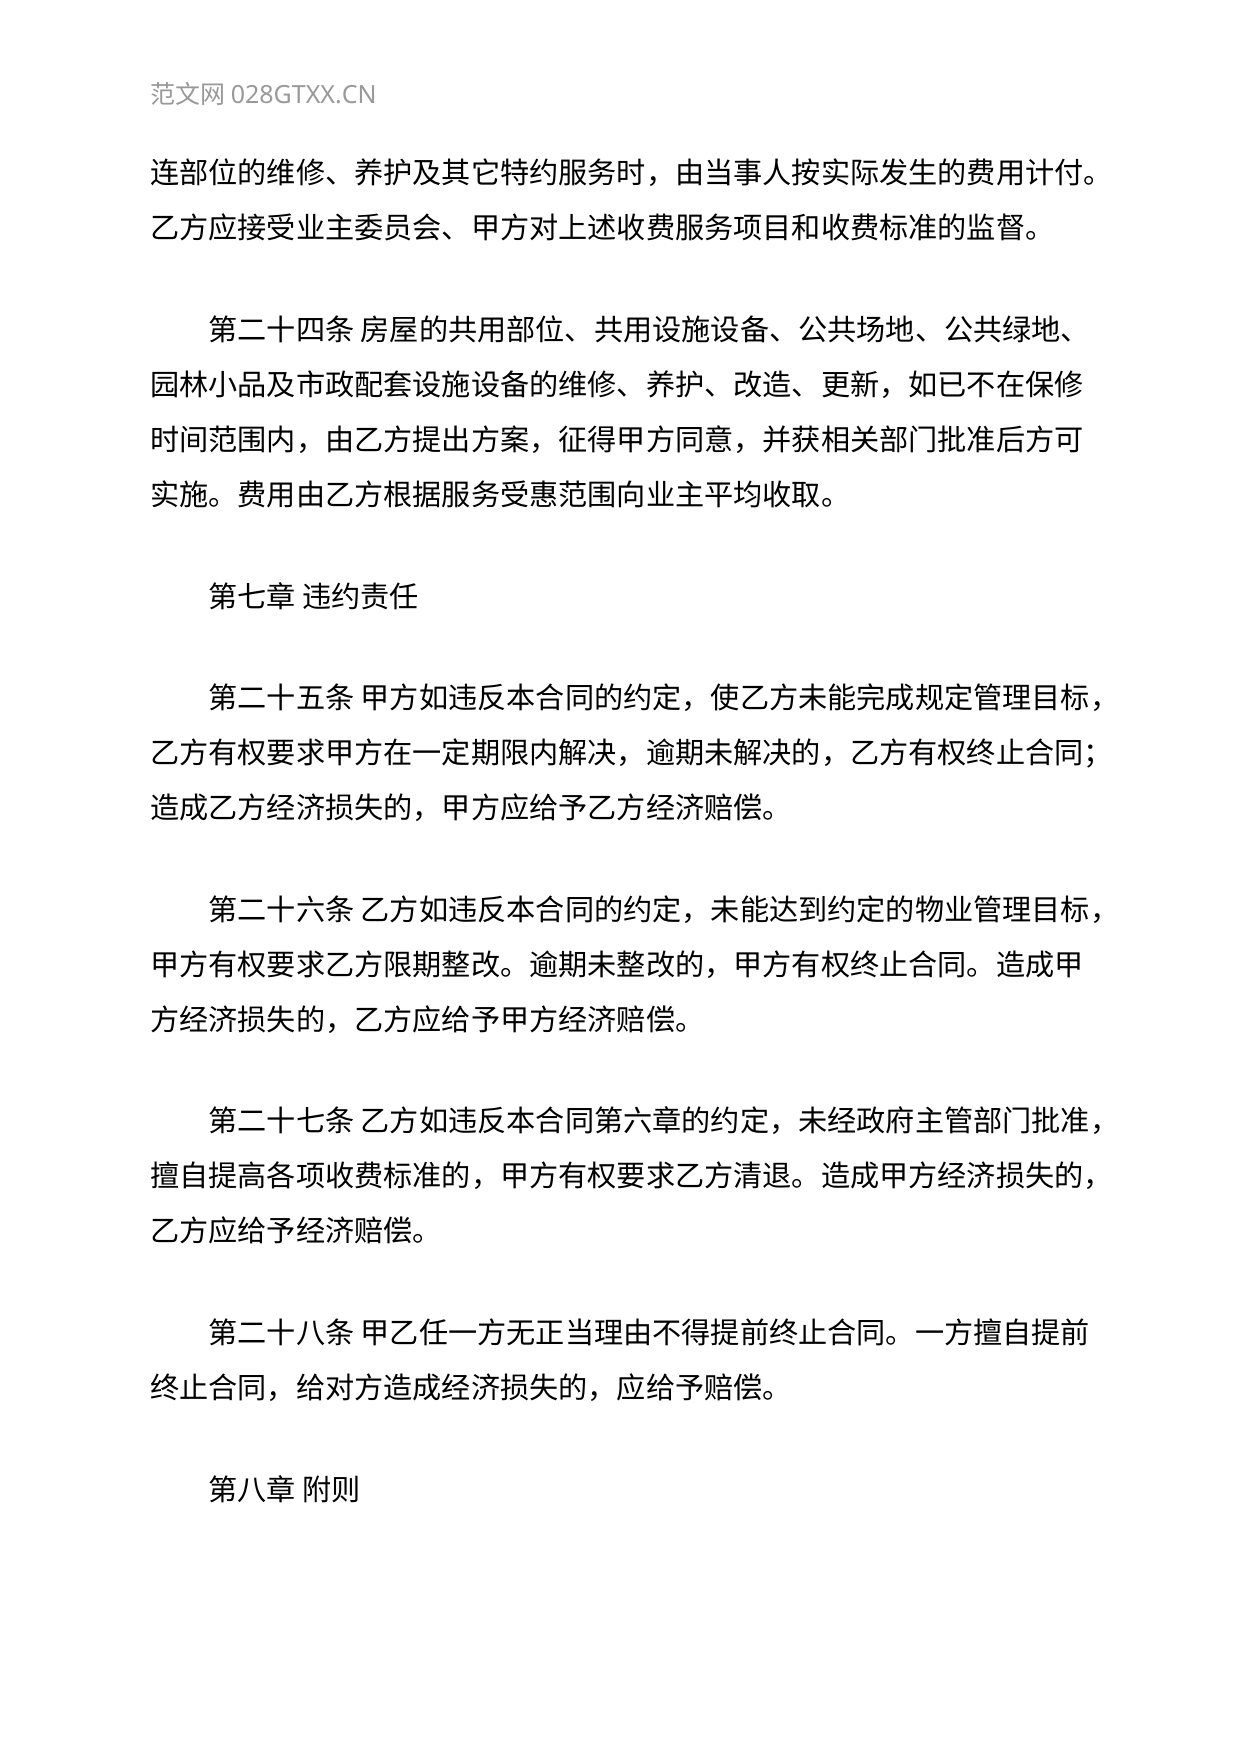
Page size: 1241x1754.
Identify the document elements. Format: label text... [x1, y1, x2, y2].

text 第二十八条 甲乙任一方无正当理由不得提前终止合同。一方擅自提前终止合同，给对方造成经济损失的，应给予赔偿。 [150, 1309, 1090, 1407]
text 第二十七条 乙方如违反本合同第六章的约定，未经政府主管部门批准，擅自提高各项收费标准的，甲方有权要求乙方清退。造成甲方经济损失的，乙方应给予经济赔偿。 [150, 1098, 1090, 1250]
text 第二十四条 房屋的共用部位、共用设施设备、公共场地、公共绿地、园林小品及市政配套设施设备的维修、养护、改造、更新，如已不在保修时间范围内，由乙方提出方案，征得甲方同意，并获相关部门批准后方可实施。费用由乙方根据服务受惠范围向业主平均收取。 [150, 307, 1090, 514]
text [150, 150, 1090, 247]
text 第八章 附则 [150, 1466, 1090, 1508]
text 第二十五条 甲方如违反本合同的约定，使乙方未能完成规定管理目标，乙方有权要求甲方在一定期限内解决，逾期未解决的，乙方有权终止合同；造成乙方经济损失的，甲方应给予乙方经济赔偿。 [150, 675, 1090, 827]
text 第二十六条 乙方如违反本合同的约定，未能达到约定的物业管理目标，甲方有权要求乙方限期整改。逾期未整改的，甲方有权终止合同。造成甲方经济损失的，乙方应给予甲方经济赔偿。 [150, 886, 1090, 1038]
text 第七章 违约责任 [150, 573, 1090, 615]
